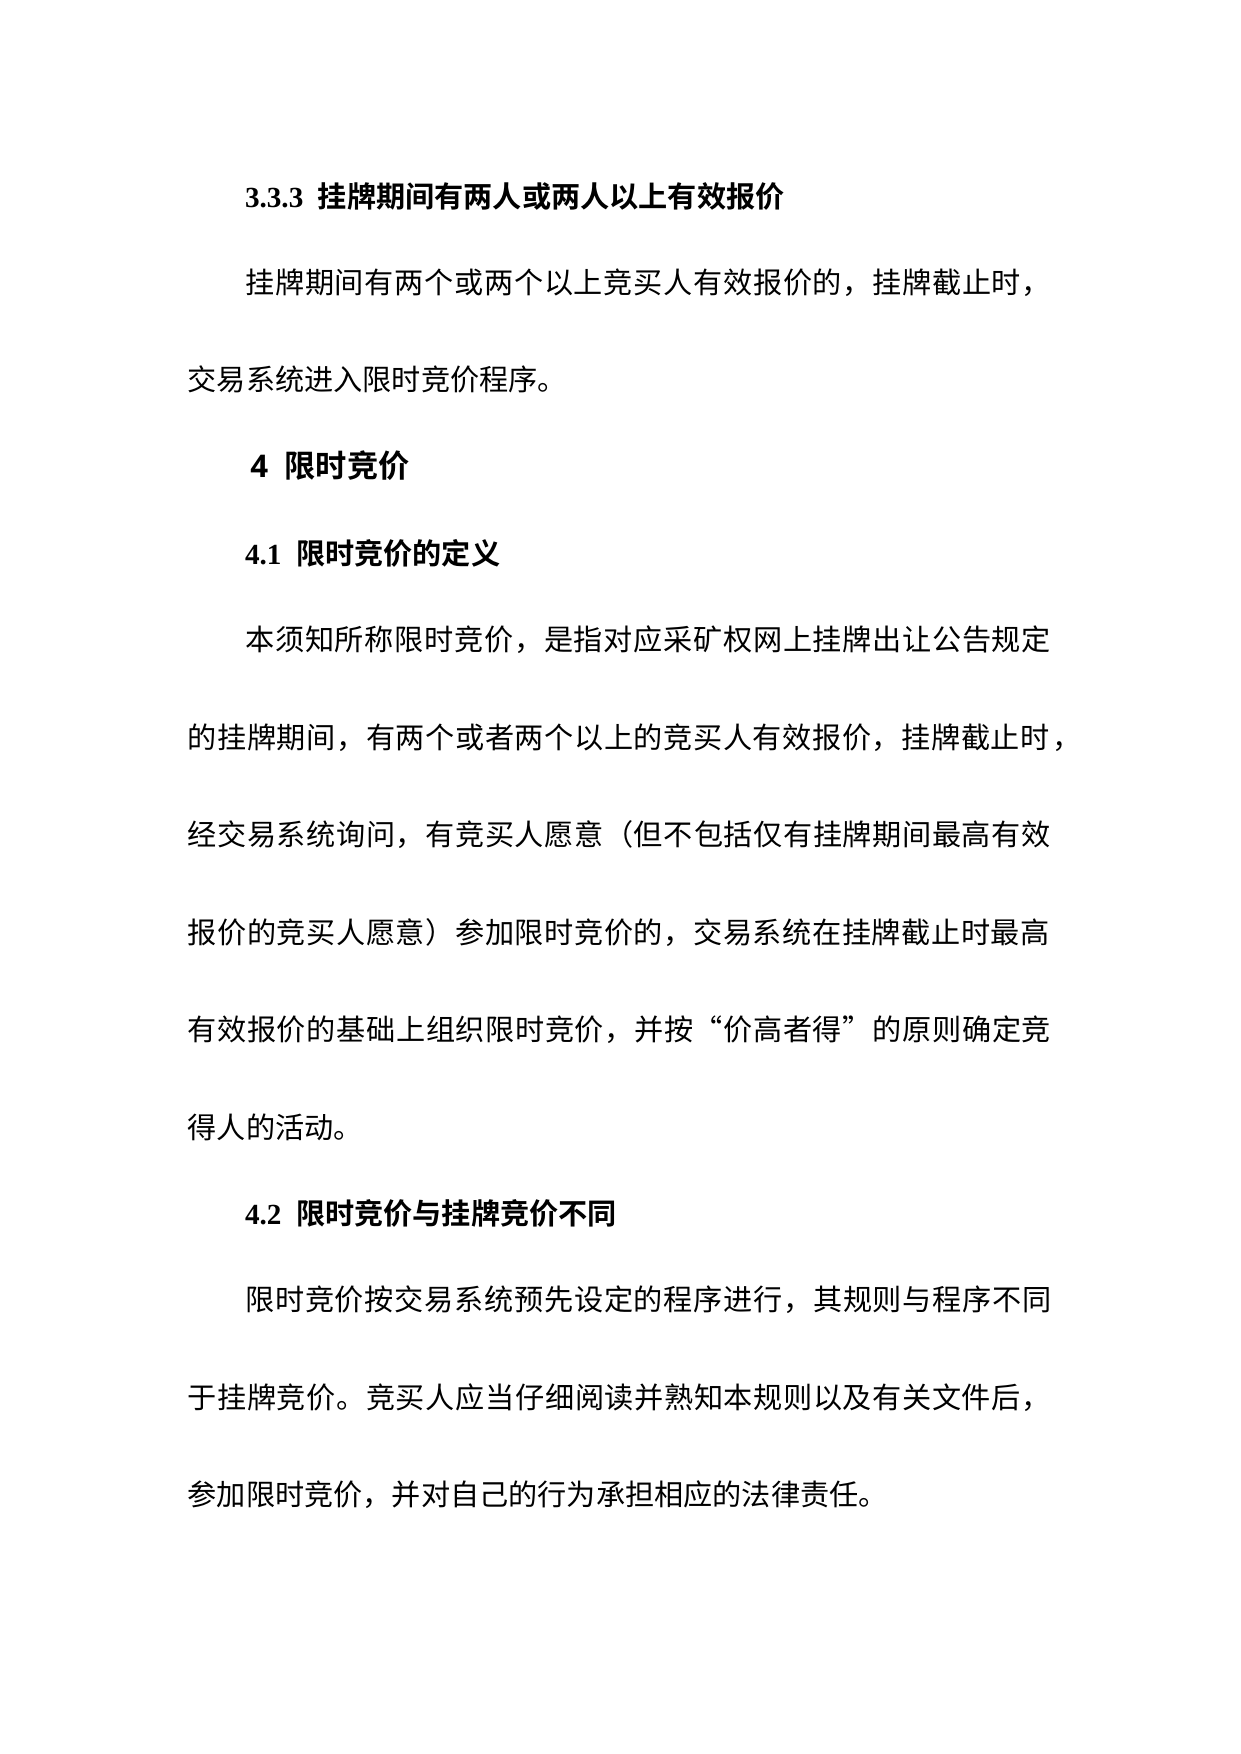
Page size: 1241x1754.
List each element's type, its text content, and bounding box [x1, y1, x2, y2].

text 3.3.3 挂牌期间有两人或两人以上有效报价 [187, 162, 1053, 227]
text 4.1 限时竞价的定义 [187, 519, 1053, 584]
text 本须知所称限时竞价，是指对应采矿权网上挂牌出让公告规定的挂牌期间，有两个或者两个以上的竞买人有效报价，挂牌截止时，经交易系统询问，有竞买人愿意（但不包括仅有挂牌期间最高有效报价的竞买人愿意）参加限时竞价的，交易系统在挂牌截止时最高有效报价的基础上组织限时竞价，并按“价高者得”的原则确定竞得人的活动。 [187, 606, 1053, 1158]
text 限时竞价按交易系统预先设定的程序进行，其规则与程序不同于挂牌竞价。竞买人应当仔细阅读并熟知本规则以及有关文件后，参加限时竞价，并对自己的行为承担相应的法律责任。 [187, 1265, 1053, 1525]
text 4 限时竞价 [187, 432, 1053, 497]
text 挂牌期间有两个或两个以上竞买人有效报价的，挂牌截止时，交易系统进入限时竞价程序。 [187, 248, 1053, 411]
text 4.2 限时竞价与挂牌竞价不同 [187, 1179, 1053, 1244]
